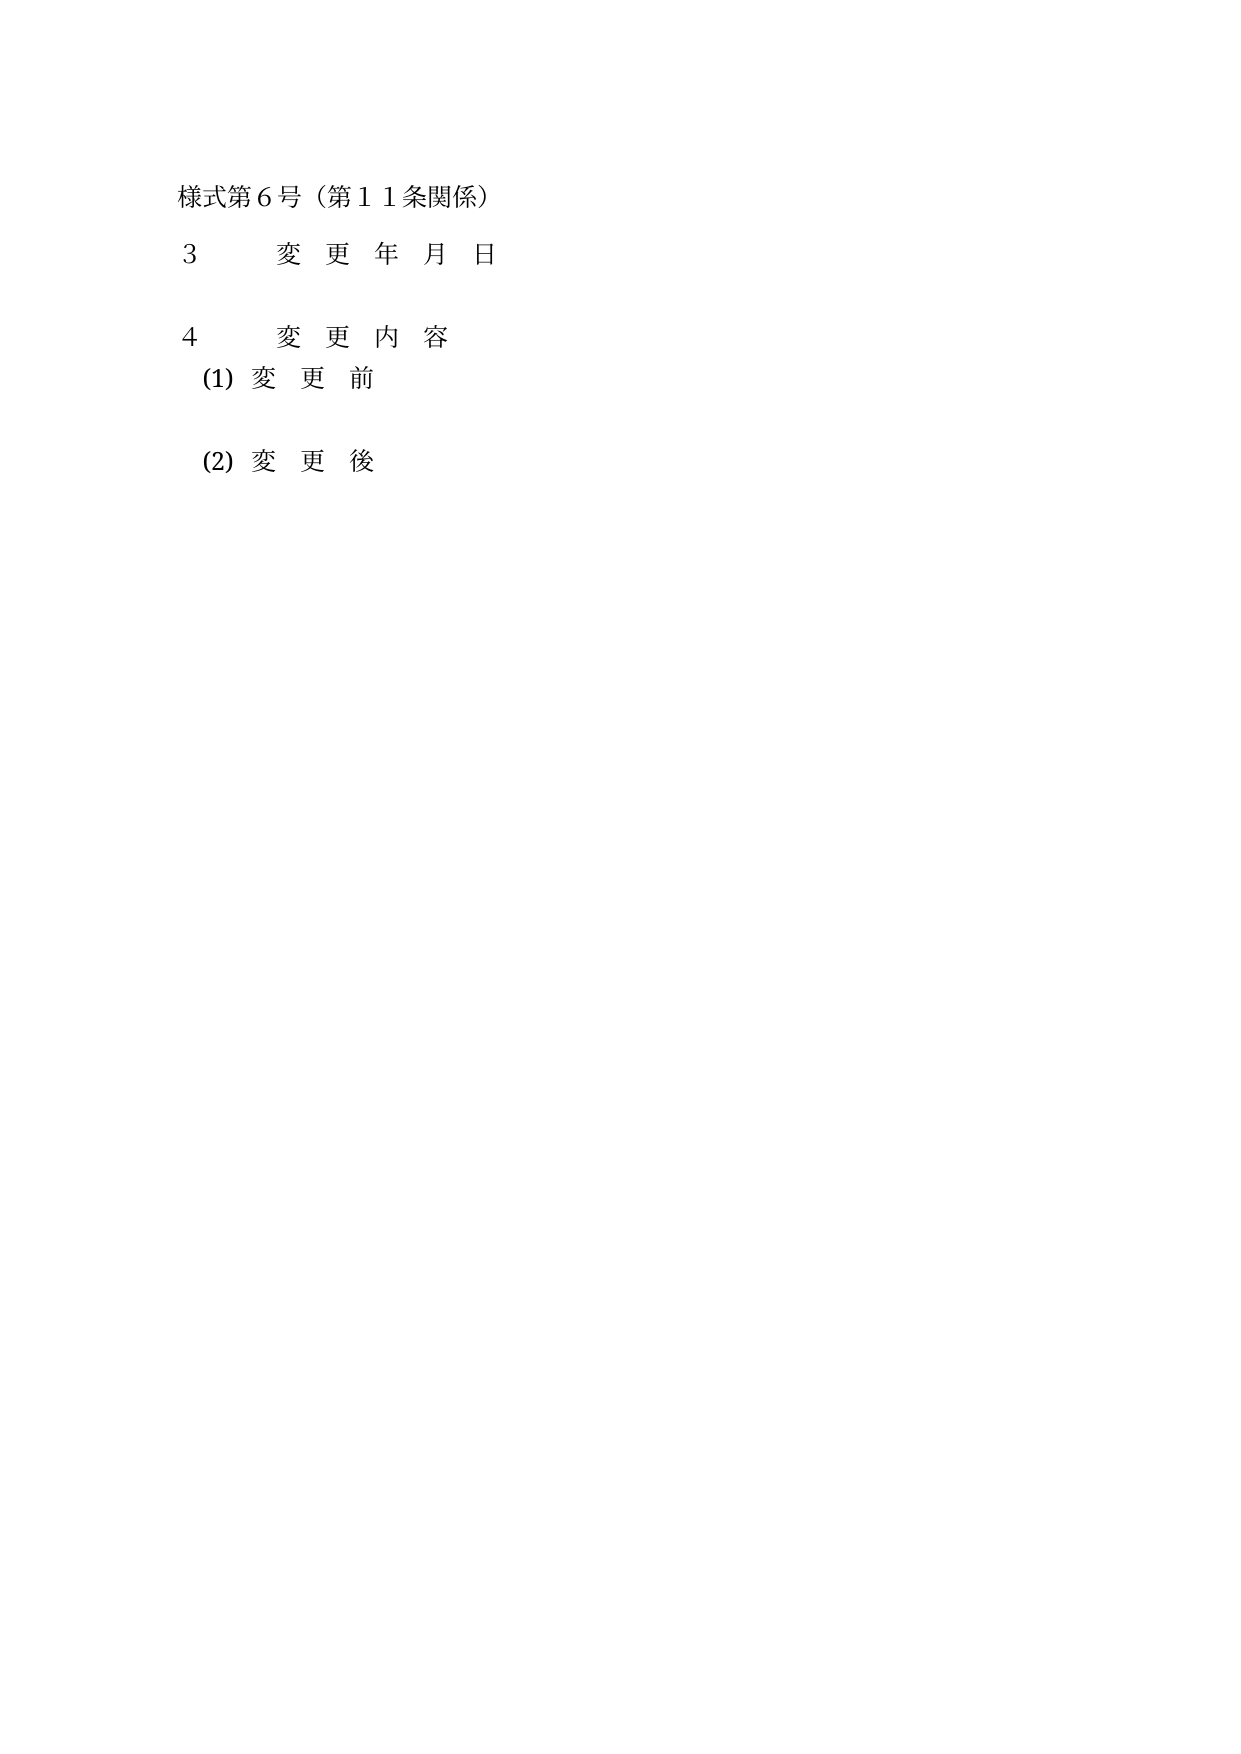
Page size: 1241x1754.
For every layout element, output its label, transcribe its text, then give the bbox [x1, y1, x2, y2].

text (1) 変更前 [202, 356, 1063, 397]
text ４ 変更内容 [178, 314, 1063, 356]
text (2) 変更後 [202, 439, 1063, 480]
text ３ 変更年月日 [178, 232, 1063, 273]
